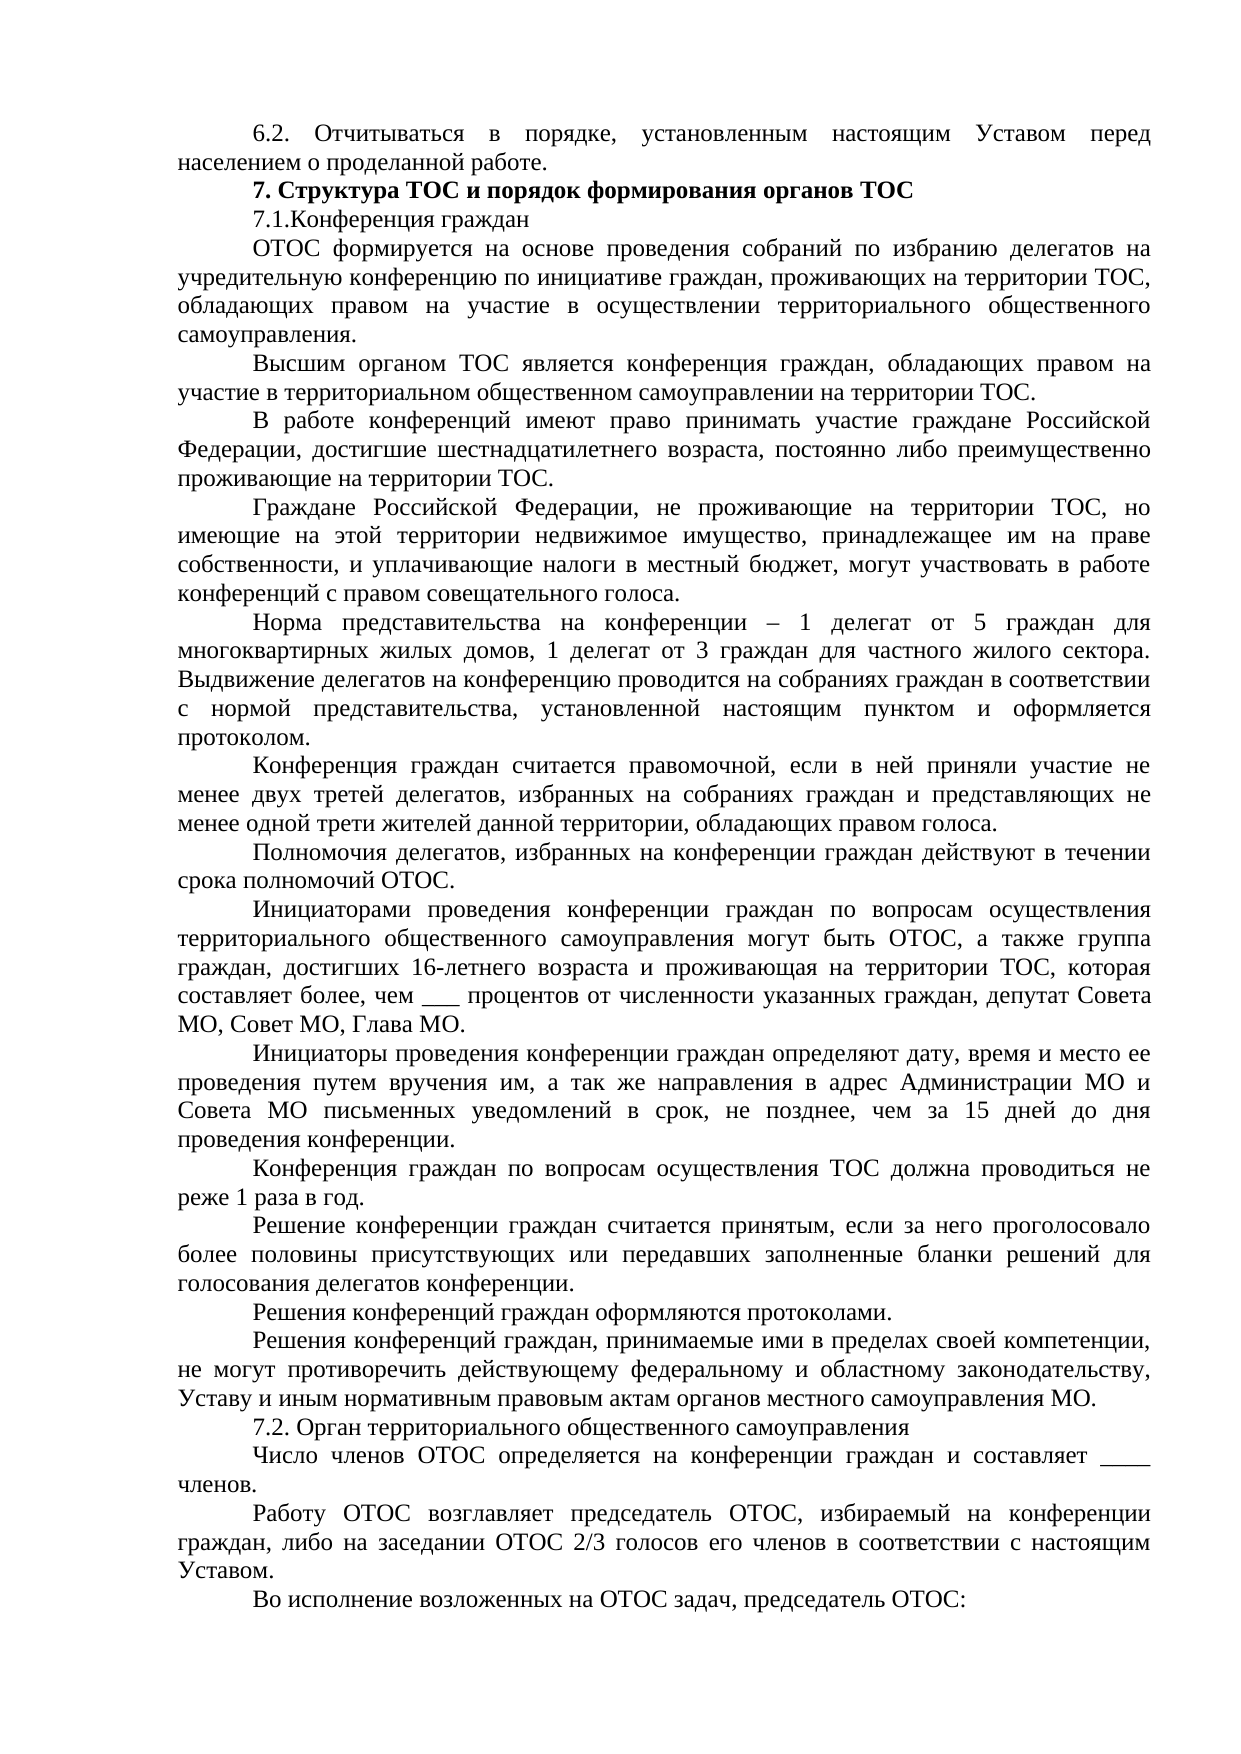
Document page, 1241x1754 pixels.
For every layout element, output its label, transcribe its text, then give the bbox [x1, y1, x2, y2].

text Высшим органом ТОС является конференция граждан, обладающих правом на участие в территориальном общественном самоуправлении на территории ТОС. [177, 348, 1152, 406]
text В работе конференций имеют право принимать участие граждане Российской Федерации, достигшие шестнадцатилетнего возраста, постоянно либо преимущественно проживающие на территории ТОС. [177, 406, 1152, 492]
text Полномочия делегатов, избранных на конференции граждан действуют в течении срока полномочий ОТОС. [177, 837, 1152, 894]
text Решение конференции граждан считается принятым, если за него проголосовало более половины присутствующих или передавших заполненные бланки решений для голосования делегатов конференции. [177, 1211, 1152, 1297]
text 6.2. Отчитываться в порядке, установленным настоящим Уставом перед населением о проделанной работе. [177, 118, 1152, 176]
text Конференция граждан по вопросам осуществления ТОС должна проводиться не реже 1 раза в год. [177, 1153, 1152, 1211]
text Число членов ОТОС определяется на конференции граждан и составляет ____ членов. [177, 1441, 1152, 1498]
text Во исполнение возложенных на ОТОС задач, председатель ОТОС: [177, 1584, 1152, 1613]
text Конференция граждан считается правомочной, если в ней приняли участие не менее двух третей делегатов, избранных на собраниях граждан и представляющих не менее одной трети жителей данной территории, обладающих правом голоса. [177, 751, 1152, 837]
text Граждане Российской Федерации, не проживающие на территории ТОС, но имеющие на этой территории недвижимое имущество, принадлежащее им на праве собственности, и уплачивающие налоги в местный бюджет, могут участвовать в работе конференций с правом совещательного голоса. [177, 492, 1152, 607]
text Решения конференций граждан, принимаемые ими в пределах своей компетенции, не могут противоречить действующему федеральному и областному законодательству, Уставу и иным нормативным правовым актам органов местного самоуправления МО. [177, 1326, 1152, 1412]
text 7. Структура ТОС и порядок формирования органов ТОС [177, 176, 1152, 204]
text Инициаторами проведения конференции граждан по вопросам осуществления территориального общественного самоуправления могут быть ОТОС, а также группа граждан, достигших 16-летнего возраста и проживающая на территории ТОС, которая составляет более, чем ___ процентов от численности указанных граждан, депутат Совета МО, Совет МО, Глава МО. [177, 894, 1152, 1038]
text ОТОС формируется на основе проведения собраний по избранию делегатов на учредительную конференцию по инициативе граждан, проживающих на территории ТОС, обладающих правом на участие в осуществлении территориального общественного самоуправления. [177, 233, 1152, 348]
text Работу ОТОС возглавляет председатель ОТОС, избираемый на конференции граждан, либо на заседании ОТОС 2/3 голосов его членов в соответствии с настоящим Уставом. [177, 1498, 1152, 1584]
text 7.2. Орган территориального общественного самоуправления [177, 1412, 1152, 1441]
text Норма представительства на конференции – 1 делегат от 5 граждан для многоквартирных жилых домов, 1 делегат от 3 граждан для частного жилого сектора. Выдвижение делегатов на конференцию проводится на собраниях граждан в соответствии с нормой представительства, установленной настоящим пунктом и оформляется протоколом. [177, 607, 1152, 751]
text 7.1.Конференция граждан [177, 204, 1152, 233]
text Инициаторы проведения конференции граждан определяют дату, время и место ее проведения путем вручения им, а так же направления в адрес Администрации МО и Совета МО письменных уведомлений в срок, не позднее, чем за 15 дней до дня проведения конференции. [177, 1038, 1152, 1153]
text Решения конференций граждан оформляются протоколами. [177, 1297, 1152, 1326]
